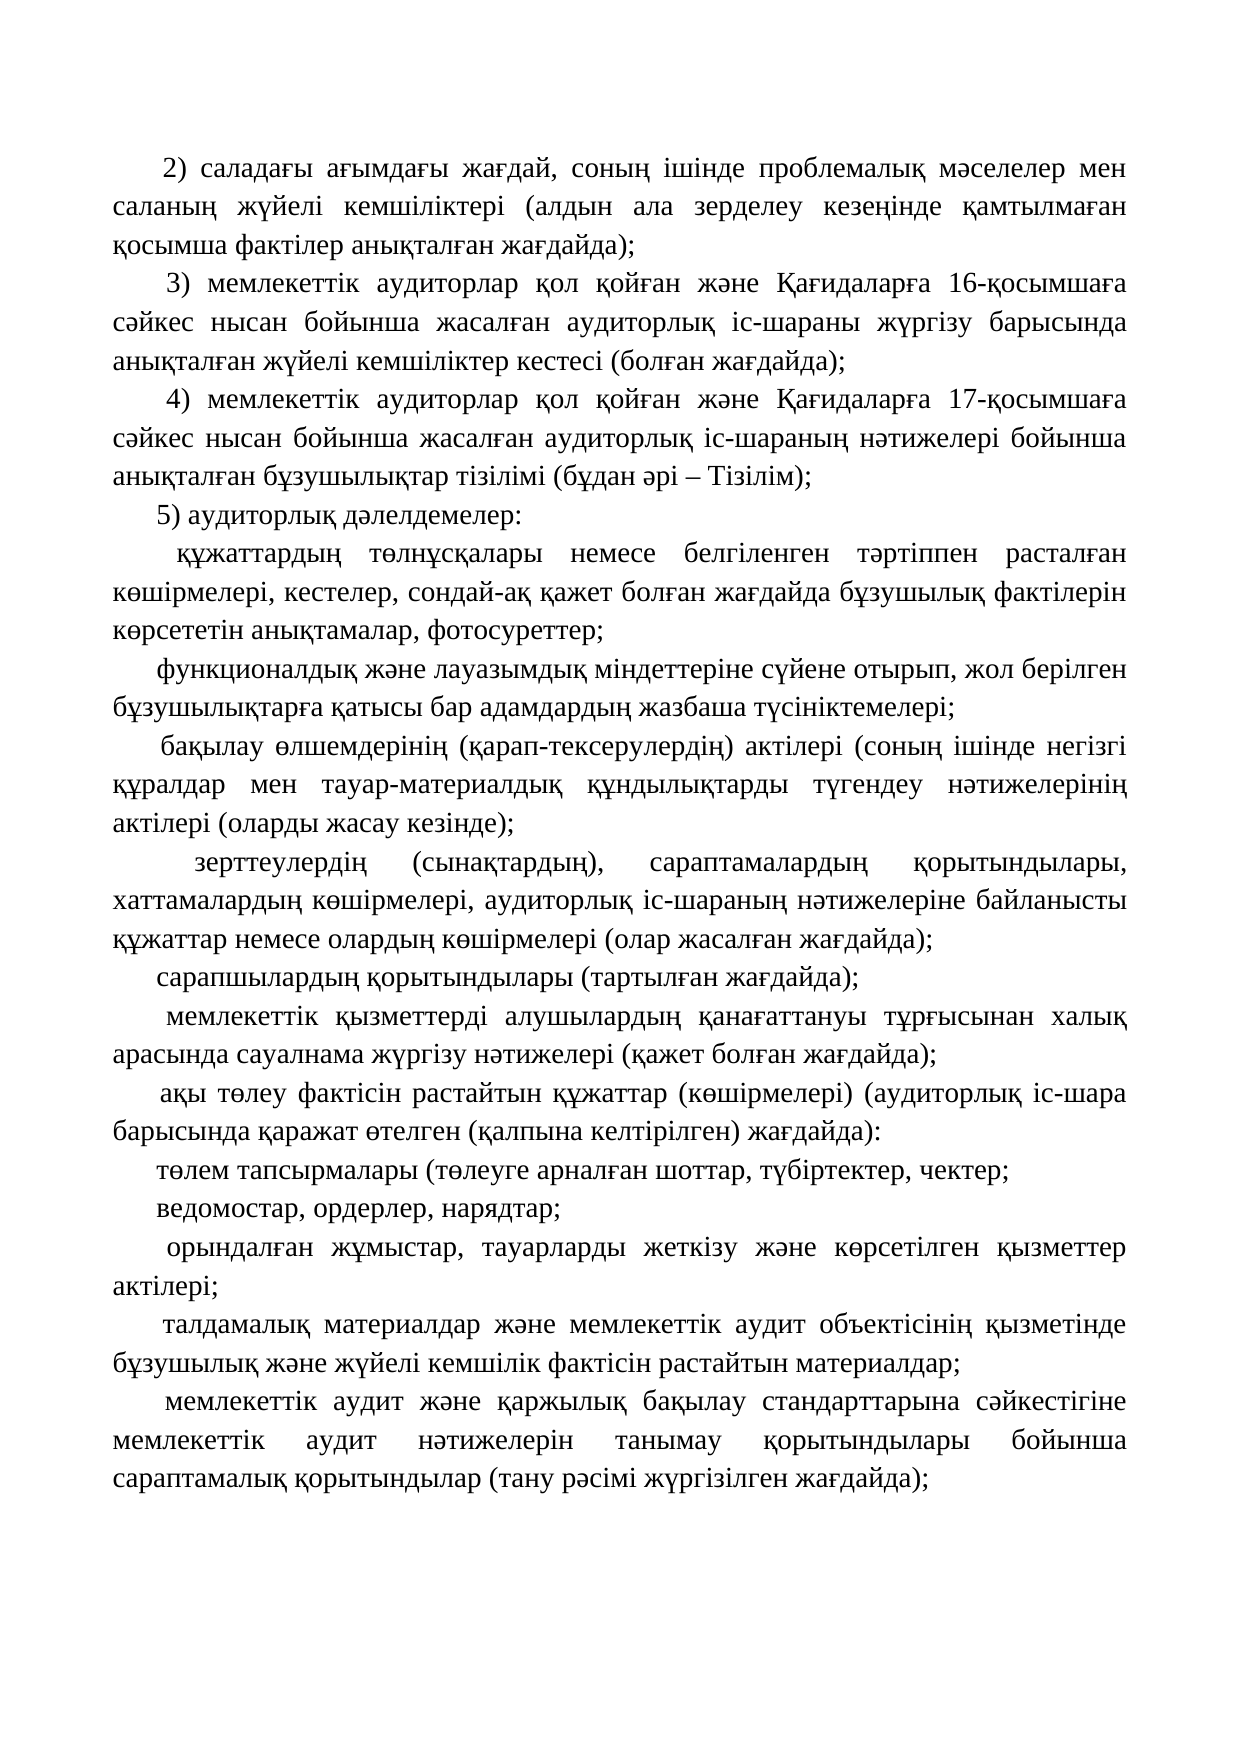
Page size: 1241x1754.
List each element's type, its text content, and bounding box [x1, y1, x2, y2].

text төлем тапсырмалары (төлеуге арналған шоттар, түбіртектер, чектер; [112, 1152, 1128, 1186]
text сарапшылардың қорытындылары (тартылған жағдайда); [112, 959, 1128, 993]
text 5) аудиторлық дәлелдемелер: [112, 497, 1128, 530]
text ведомостар, ордерлер, нарядтар; [112, 1191, 1128, 1224]
text зерттеулердің (сынақтардың), сараптамалардың қорытындылары, хаттамалардың көшірмелері, аудиторлық іс-шараның нәтижелеріне байланысты құжаттар немесе олардың көшірмелері (олар жасалған жағдайда); [112, 844, 1128, 954]
text 3) мемлекеттік аудиторлар қол қойған және Қағидаларға 16-қосымшаға сәйкес нысан бойынша жасалған аудиторлық іс-шараны жүргізу барысында анықталған жүйелі кемшіліктер кестесі (болған жағдайда); [112, 266, 1128, 376]
text функционалдық және лауазымдық міндеттеріне сүйене отырып, жол берілген бұзушылықтарға қатысы бар адамдардың жазбаша түсініктемелері; [112, 651, 1128, 723]
text ақы төлеу фактісін растайтын құжаттар (көшірмелері) (аудиторлық іс-шара барысында қаражат өтелген (қалпына келтірілген) жағдайда): [112, 1075, 1128, 1147]
text орындалған жұмыстар, тауарларды жеткізу және көрсетілген қызметтер актілері; [112, 1229, 1128, 1301]
text 2) саладағы ағымдағы жағдай, соның ішінде проблемалық мәселелер мен саланың жүйелі кемшіліктері (алдын ала зерделеу кезеңінде қамтылмаған қосымша фактілер анықталған жағдайда); [112, 150, 1128, 261]
text құжаттардың төлнұсқалары немесе белгіленген тәртіппен расталған көшірмелері, кестелер, сондай-ақ қажет болған жағдайда бұзушылық фактілерін көрсететін анықтамалар, фотосуреттер; [112, 535, 1128, 646]
text талдамалық материалдар және мемлекеттік аудит объектісінің қызметінде бұзушылық және жүйелі кемшілік фактісін растайтын материалдар; [112, 1306, 1128, 1378]
text мемлекеттік аудит және қаржылық бақылау стандарттарына сәйкестігіне мемлекеттік аудит нәтижелерін танымау қорытындылары бойынша сараптамалық қорытындылар (тану рәсімі жүргізілген жағдайда); [112, 1383, 1128, 1494]
text 4) мемлекеттік аудиторлар қол қойған және Қағидаларға 17-қосымшаға сәйкес нысан бойынша жасалған аудиторлық іс-шараның нәтижелері бойынша анықталған бұзушылықтар тізілімі (бұдан әрі – Тізілім); [112, 381, 1128, 492]
text бақылау өлшемдерінің (қарап-тексерулердің) актілері (соның ішінде негізгі құралдар мен тауар-материалдық құндылықтарды түгендеу нәтижелерінің актілері (оларды жасау кезінде); [112, 728, 1128, 839]
text мемлекеттік қызметтерді алушылардың қанағаттануы тұрғысынан халық арасында сауалнама жүргізу нәтижелері (қажет болған жағдайда); [112, 998, 1128, 1070]
